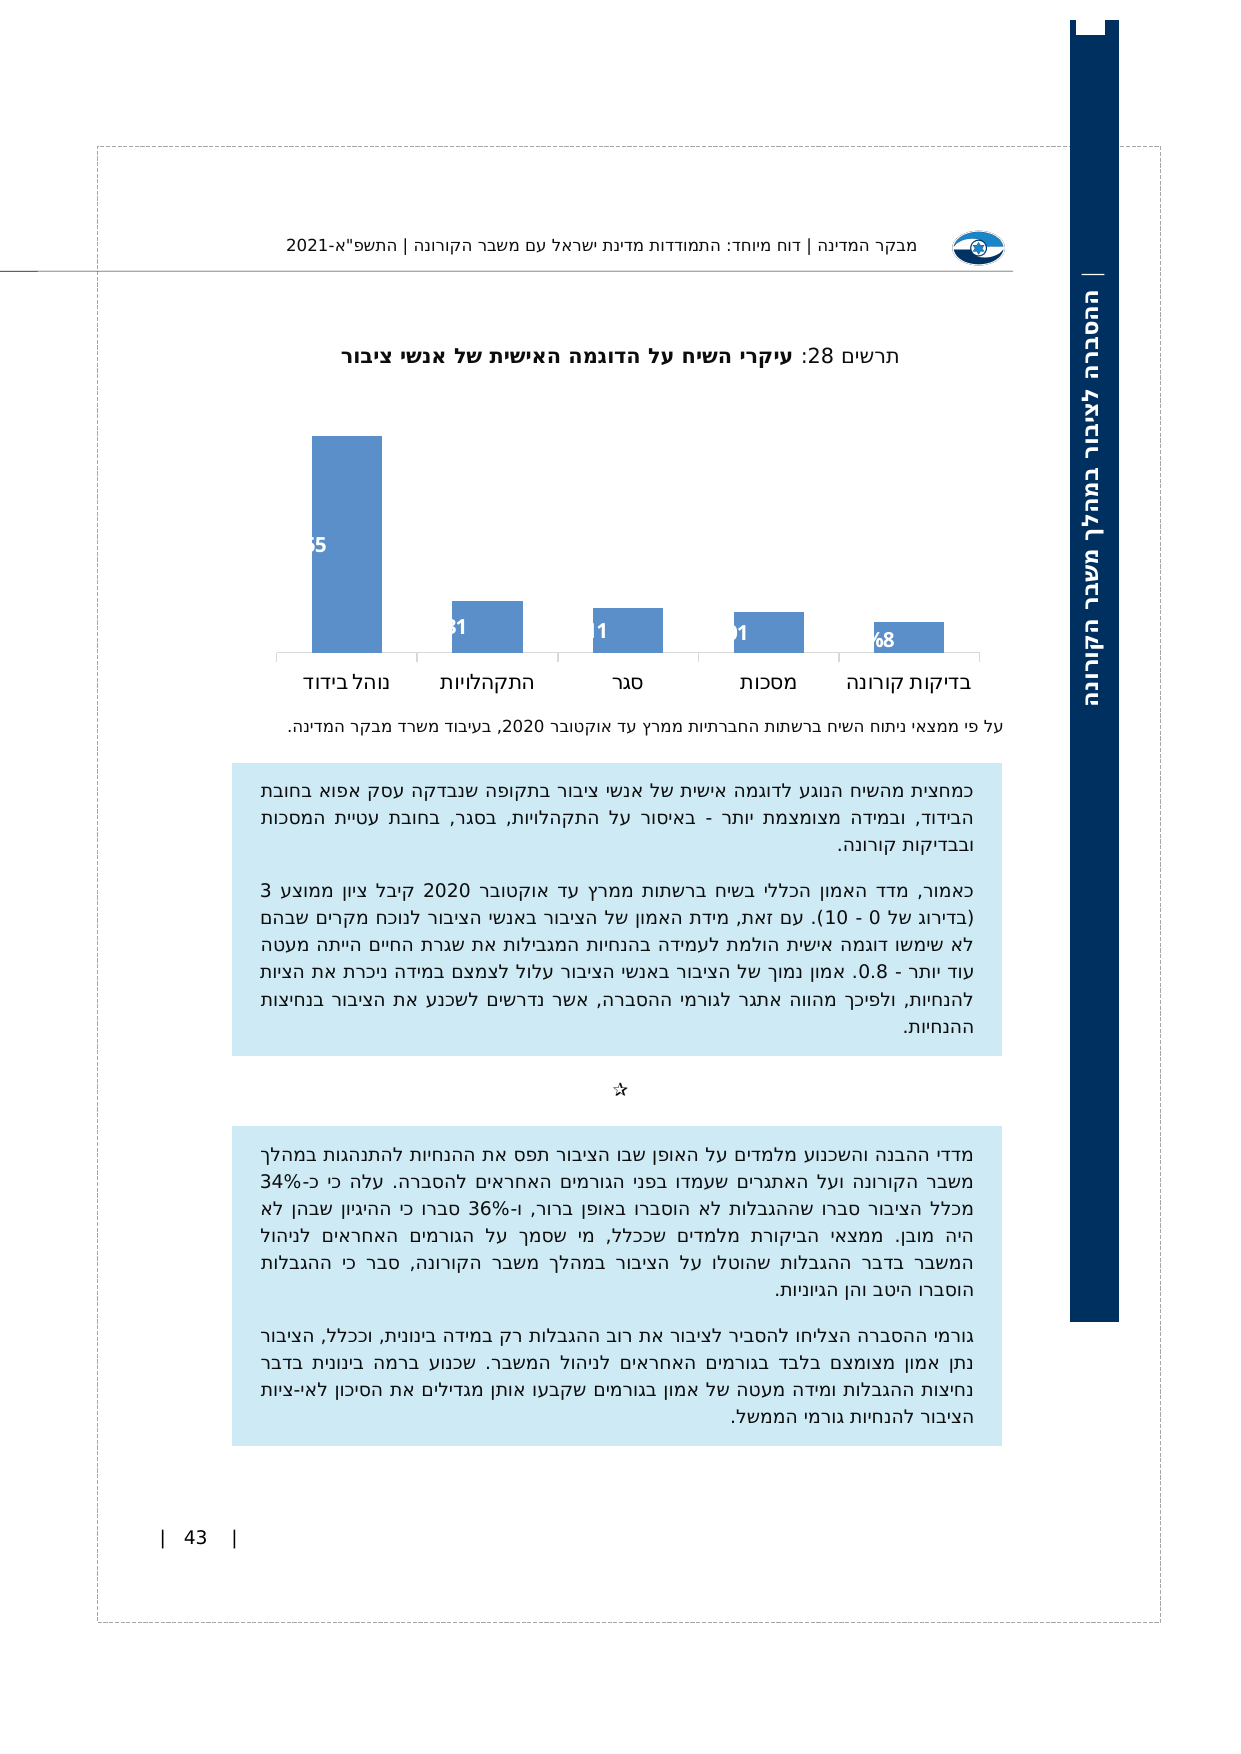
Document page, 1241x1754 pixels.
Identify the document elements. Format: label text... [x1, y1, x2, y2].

text מדדי ההבנה והשכנוע מלמדים על האופן שבו הציבור תפס את ההנחיות להתנהגות במהלך משבר הקורונה ועל האתגרים שעמדו בפני הגורמים האחראים להסברה. עלה כי כ-34% מכלל הציבור סברו שההגבלות לא הוסברו באופן ברור, ו-36% סברו כי ההיגיון שבהן לא היה מובן. ממצאי הביקורת מלמדים שככלל, מי שסמך על הגורמים האחראים לניהול המשבר בדבר ההגבלות שהוטלו על הציבור במהלך משבר הקורונה, סבר כי ההגבלות הוסברו היטב והן הגיוניות. [237, 1131, 997, 1302]
text על פי ממצאי ניתוח השיח ברשתות החברתיות ממרץ עד אוקטובר 2020, בעיבוד משרד מבקר המדינה. [236, 713, 1004, 738]
picture [950, 228, 1007, 268]
text גורמי ההסברה הצליחו להסביר לציבור את רוב ההגבלות רק במידה בינונית, וככלל, הציבור נתן אמון מצומצם בלבד בגורמים האחראים לניהול המשבר. שכנוע ברמה בינונית בדבר נחיצות ההגבלות ומידה מעטה של אמון בגורמים שקבעו אותן מגדילים את הסיכון לאי-ציות הציבור להנחיות גורמי הממשל. [237, 1308, 997, 1442]
text ✰ [236, 1074, 1004, 1101]
text כמחצית מהשיח הנוגע לדוגמה אישית של אנשי ציבור בתקופה שנבדקה עסק אפוא בחובת הבידוד, ובמידה מצומצמת יותר - באיסור על התקהלויות, בסגר, בחובת עטיית המסכות ובבדיקות קורונה. [237, 768, 997, 857]
text כאמור, מדד האמון הכללי בשיח ברשתות ממרץ עד אוקטובר 2020 קיבל ציון ממוצע 3 (בדירוג של 0 - 10). עם זאת, מידת האמון של הציבור באנשי הציבור לנוכח מקרים שבהם לא שימשו דוגמה אישית הולמת לעמידה בהנחיות המגבילות את שגרת החיים הייתה מעטה עוד יותר - 0.8. אמון נמוך של הציבור באנשי הציבור עלול לצמצם במידה ניכרת את הציות להנחיות, ולפיכך מהווה אתגר לגורמי ההסברה, אשר נדרשים לשכנע את הציבור בנחיצות ההנחיות. [237, 863, 997, 1051]
text תרשים 28: עיקרי השיח על הדוגמה האישית של אנשי ציבור [236, 344, 1004, 368]
